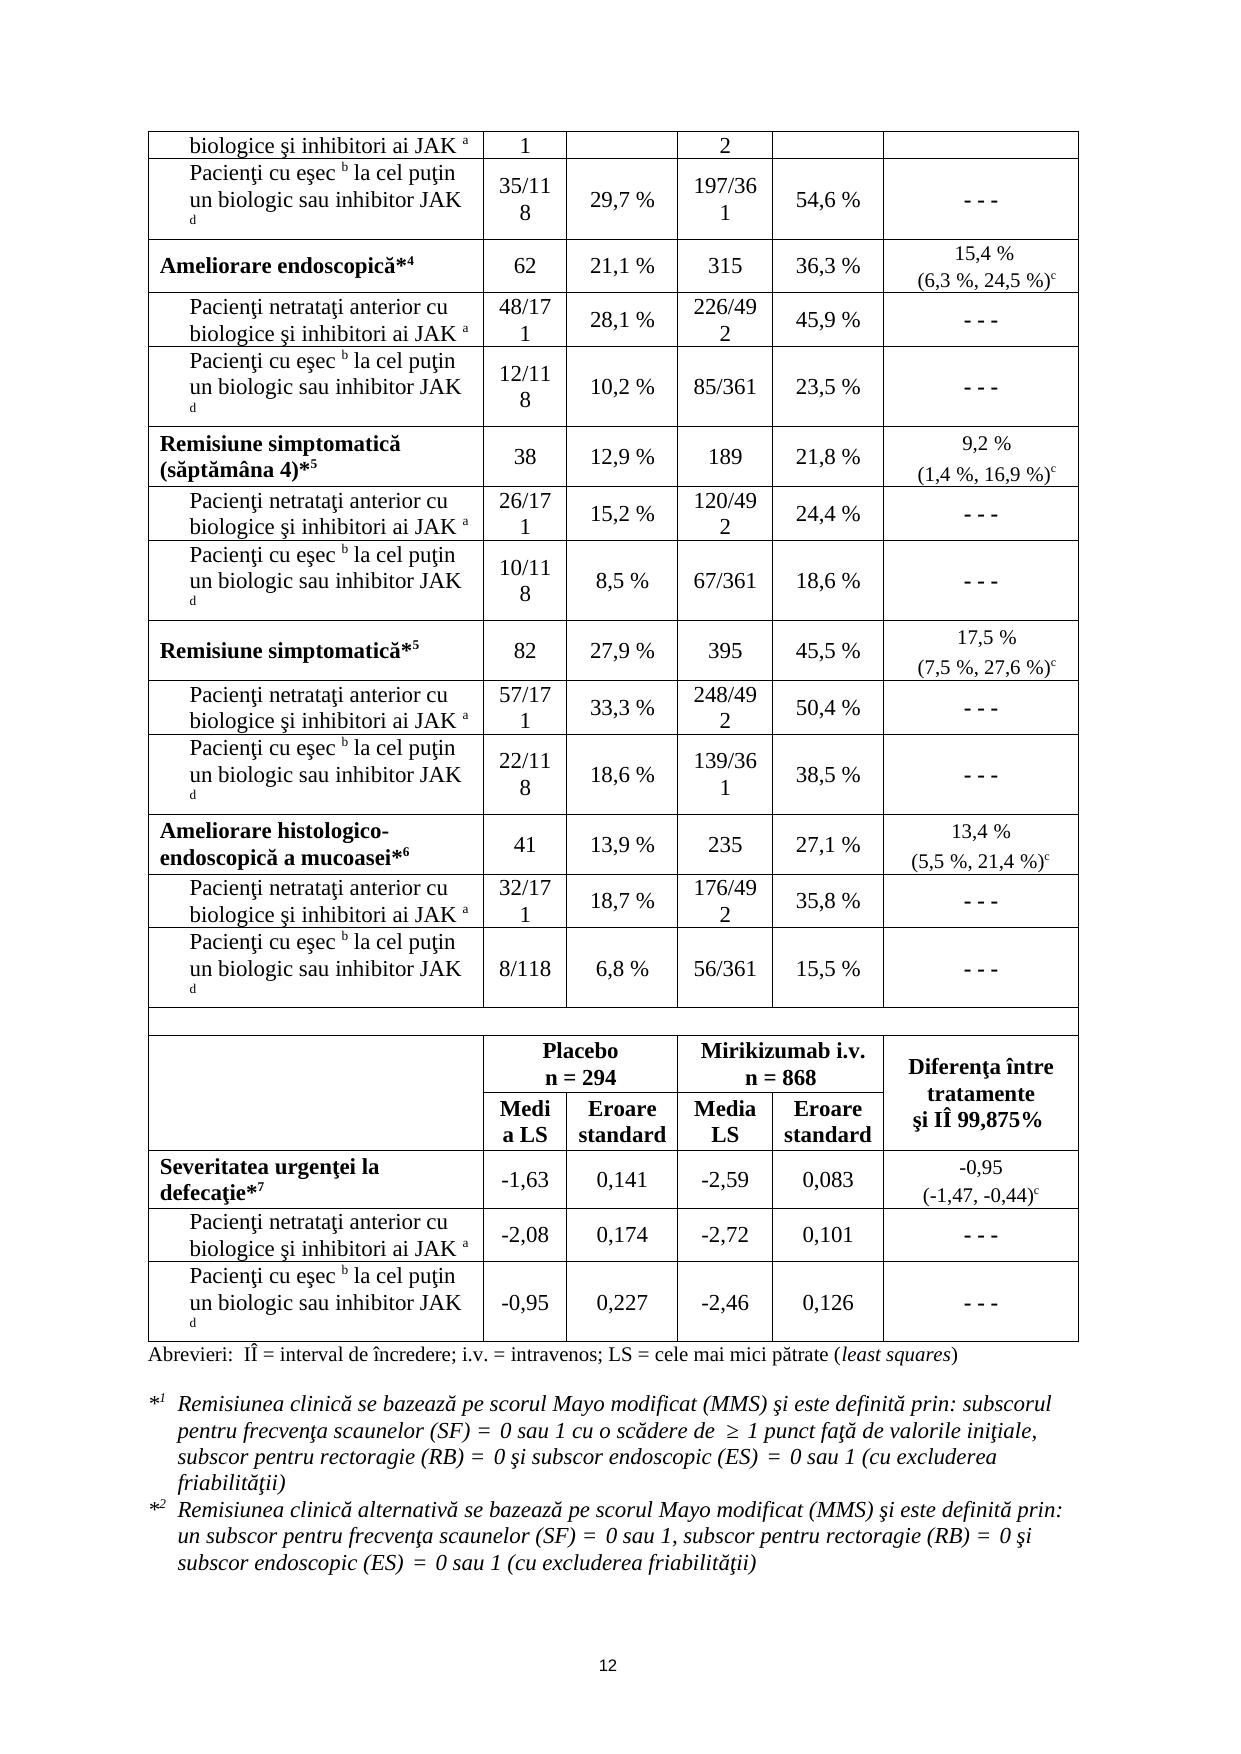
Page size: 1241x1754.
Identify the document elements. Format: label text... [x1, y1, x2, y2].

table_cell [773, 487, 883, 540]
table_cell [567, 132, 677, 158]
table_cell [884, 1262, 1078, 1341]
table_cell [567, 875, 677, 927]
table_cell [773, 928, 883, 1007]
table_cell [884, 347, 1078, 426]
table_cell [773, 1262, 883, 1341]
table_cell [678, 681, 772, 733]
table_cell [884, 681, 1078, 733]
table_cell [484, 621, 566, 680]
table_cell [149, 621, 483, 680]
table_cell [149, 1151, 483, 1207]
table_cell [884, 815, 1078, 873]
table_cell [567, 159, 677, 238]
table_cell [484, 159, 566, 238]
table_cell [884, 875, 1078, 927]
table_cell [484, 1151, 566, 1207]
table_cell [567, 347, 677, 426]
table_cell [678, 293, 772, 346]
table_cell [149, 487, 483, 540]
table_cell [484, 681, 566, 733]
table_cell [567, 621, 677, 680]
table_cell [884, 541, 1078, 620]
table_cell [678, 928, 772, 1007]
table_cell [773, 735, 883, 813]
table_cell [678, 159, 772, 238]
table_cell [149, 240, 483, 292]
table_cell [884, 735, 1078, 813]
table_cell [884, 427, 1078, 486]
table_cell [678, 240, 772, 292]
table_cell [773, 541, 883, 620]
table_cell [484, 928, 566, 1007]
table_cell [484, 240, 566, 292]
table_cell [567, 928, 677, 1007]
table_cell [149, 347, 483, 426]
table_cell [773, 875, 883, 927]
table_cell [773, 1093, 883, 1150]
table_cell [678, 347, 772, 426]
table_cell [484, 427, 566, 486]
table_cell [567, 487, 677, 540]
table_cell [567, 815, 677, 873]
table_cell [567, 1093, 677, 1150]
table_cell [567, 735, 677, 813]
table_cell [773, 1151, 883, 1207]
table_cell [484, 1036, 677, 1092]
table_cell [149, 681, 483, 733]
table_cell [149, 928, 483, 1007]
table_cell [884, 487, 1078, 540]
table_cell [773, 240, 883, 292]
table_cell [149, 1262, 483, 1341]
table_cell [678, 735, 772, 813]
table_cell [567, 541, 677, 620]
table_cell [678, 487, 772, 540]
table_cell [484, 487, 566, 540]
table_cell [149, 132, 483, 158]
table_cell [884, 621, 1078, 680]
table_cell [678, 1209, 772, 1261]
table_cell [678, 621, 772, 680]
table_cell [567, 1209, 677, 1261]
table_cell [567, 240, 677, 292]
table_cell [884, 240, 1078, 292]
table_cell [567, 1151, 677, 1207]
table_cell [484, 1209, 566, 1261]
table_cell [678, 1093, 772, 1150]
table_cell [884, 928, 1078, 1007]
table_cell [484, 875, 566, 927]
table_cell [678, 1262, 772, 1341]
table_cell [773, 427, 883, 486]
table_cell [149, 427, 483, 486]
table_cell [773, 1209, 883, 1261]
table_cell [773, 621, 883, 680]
text Abrevieri: IÎ = interval de încredere; i.v. = intravenos; LS = cele mai mici pătrate (least squares) [148, 1342, 1078, 1366]
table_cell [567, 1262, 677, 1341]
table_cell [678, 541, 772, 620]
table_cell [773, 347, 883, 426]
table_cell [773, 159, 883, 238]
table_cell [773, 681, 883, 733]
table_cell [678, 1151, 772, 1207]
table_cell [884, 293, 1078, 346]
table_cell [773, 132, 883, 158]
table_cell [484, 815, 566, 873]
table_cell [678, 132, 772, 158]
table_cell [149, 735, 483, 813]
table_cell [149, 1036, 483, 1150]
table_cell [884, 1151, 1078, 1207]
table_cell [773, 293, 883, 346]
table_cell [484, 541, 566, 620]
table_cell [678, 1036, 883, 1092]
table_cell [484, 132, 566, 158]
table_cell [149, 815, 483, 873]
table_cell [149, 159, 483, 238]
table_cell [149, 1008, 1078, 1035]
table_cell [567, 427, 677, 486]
text *1 Remisiunea clinică se bazează pe scorul Mayo modificat (MMS) şi este definită prin: subscorul pentru frecvenţa scaunelor (SF) = 0 sau 1 cu o scădere de ≥ 1 punct faţă de valorile iniţiale, subscor pentru rectoragie (RB) = 0 şi subscor endoscopic (ES) = 0 sau 1 (cu excluderea friabilităţii) [148, 1390, 1078, 1496]
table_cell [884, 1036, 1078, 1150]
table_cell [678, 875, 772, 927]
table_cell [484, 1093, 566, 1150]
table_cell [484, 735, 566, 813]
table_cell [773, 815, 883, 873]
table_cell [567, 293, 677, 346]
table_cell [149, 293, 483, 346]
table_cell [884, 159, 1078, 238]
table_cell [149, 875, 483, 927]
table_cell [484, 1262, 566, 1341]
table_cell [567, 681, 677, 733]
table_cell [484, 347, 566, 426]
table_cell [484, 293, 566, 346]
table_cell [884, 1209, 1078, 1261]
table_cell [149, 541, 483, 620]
text *2 Remisiunea clinică alternativă se bazează pe scorul Mayo modificat (MMS) şi este definită prin: un subscor pentru frecvenţa scaunelor (SF) = 0 sau 1, subscor pentru rectoragie (RB) = 0 şi subscor endoscopic (ES) = 0 sau 1 (cu excluderea friabilităţii) [148, 1496, 1078, 1575]
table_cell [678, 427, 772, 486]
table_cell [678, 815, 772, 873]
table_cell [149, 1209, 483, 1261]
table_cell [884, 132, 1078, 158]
